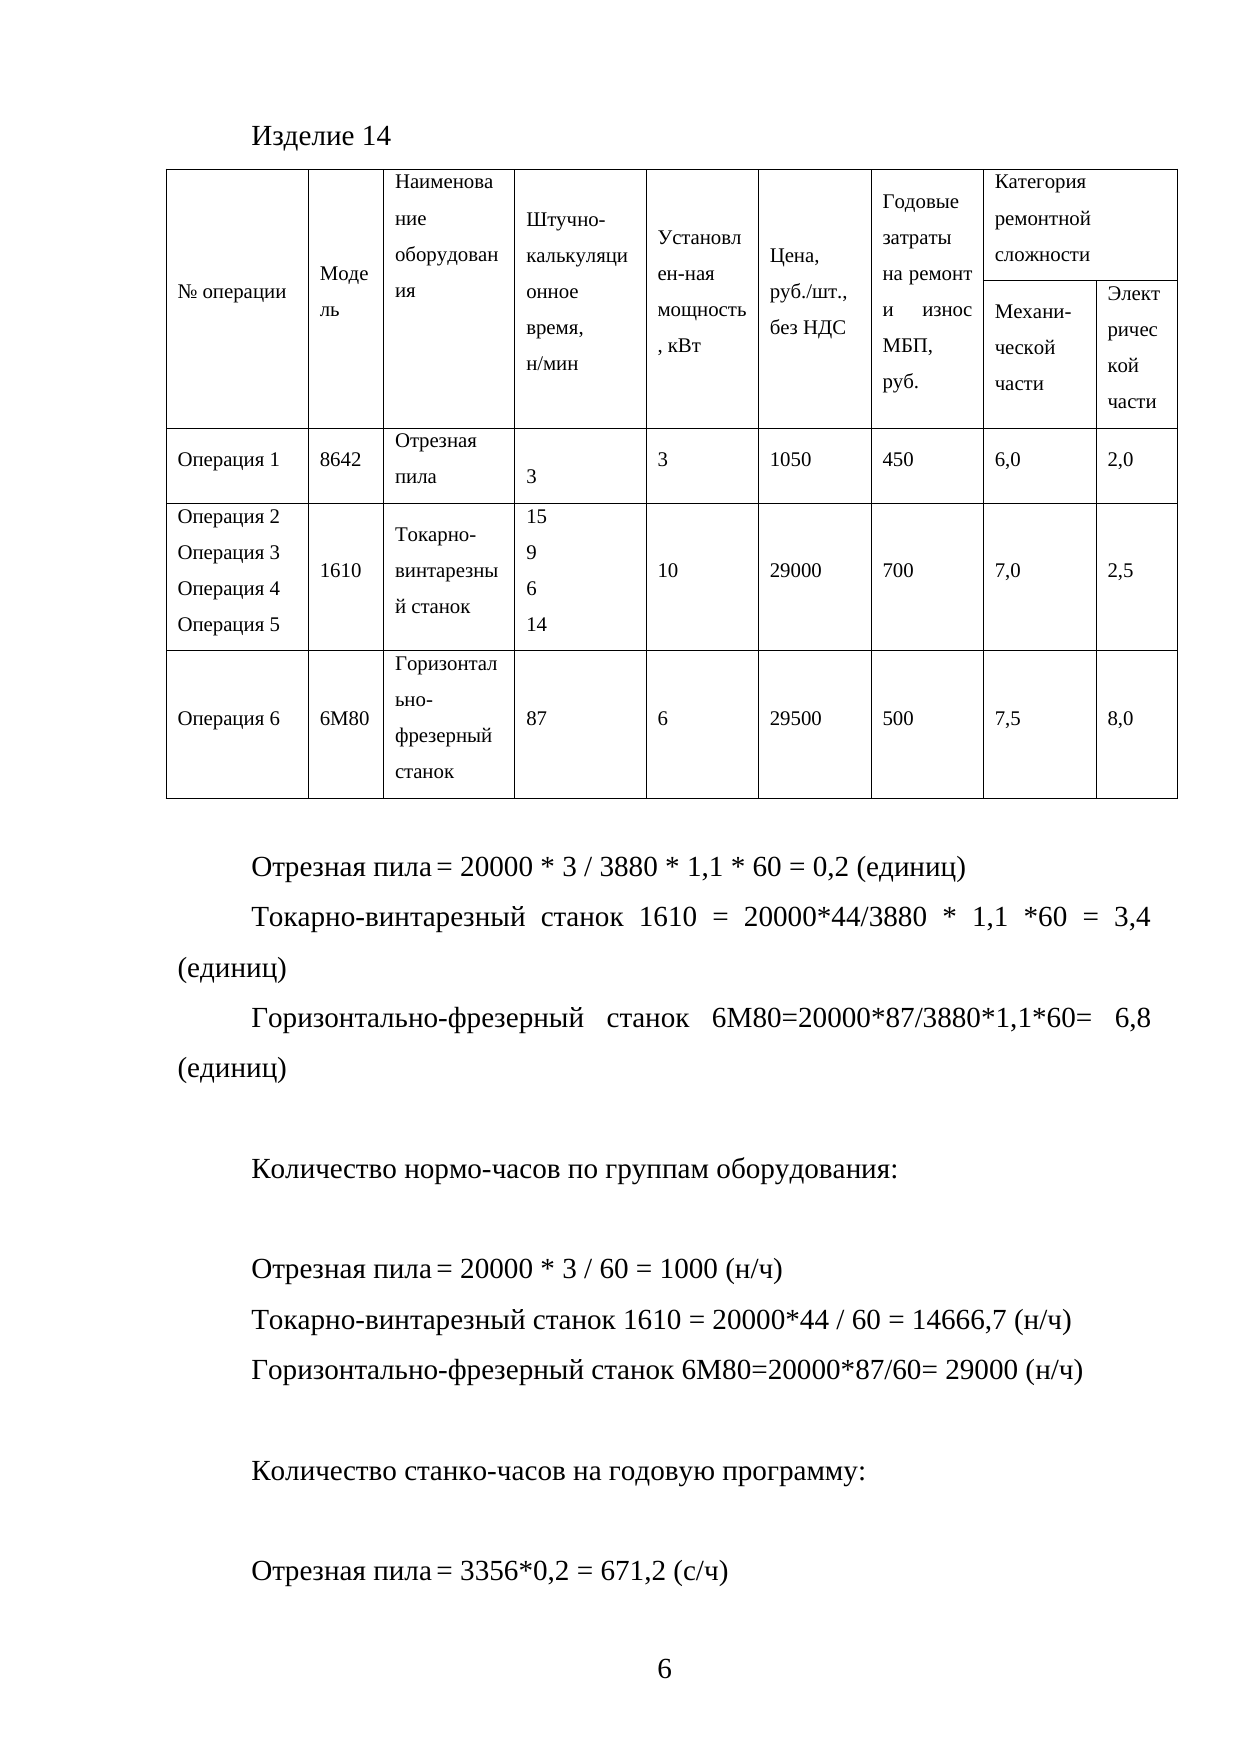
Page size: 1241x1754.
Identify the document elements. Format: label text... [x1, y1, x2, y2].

table_cell 7,5 [984, 651, 1096, 798]
text Токарно-винтарезный станок 1610 = 20000*44/3880 * 1,1 *60 = 3,4 (единиц) [177, 899, 1152, 983]
table_cell Отрезная пила [384, 429, 514, 503]
table_cell Операция 1 [167, 429, 308, 503]
table_header Цена, руб./шт., без НДС [759, 170, 871, 427]
table_cell 1610 [309, 504, 383, 650]
table_header Штучно-калькуляционное время, н/мин [515, 170, 646, 427]
table_header Годовые затраты на ремонт и износ МБП, руб. [872, 170, 983, 427]
table_cell 2,0 [1097, 429, 1177, 503]
table_cell 7,0 [984, 504, 1096, 650]
text Отрезная пила = 3356*0,2 = 671,2 (с/ч) [177, 1553, 1152, 1587]
table_header Установлен-ная мощность, кВт [647, 170, 758, 427]
table_header Модель [309, 170, 383, 427]
table_header Наименование оборудования [384, 170, 514, 427]
table_cell 1050 [759, 429, 871, 503]
text Отрезная пила = 20000 * 3 / 3880 * 1,1 * 60 = 0,2 (единиц) [177, 849, 1152, 883]
text Отрезная пила = 20000 * 3 / 60 = 1000 (н/ч) [177, 1252, 1152, 1285]
table_cell 3 [647, 429, 758, 503]
table_cell 500 [872, 651, 983, 798]
table_cell 3 [515, 429, 646, 503]
table_cell Горизонтально-фрезерный станок [384, 651, 514, 798]
table_cell 6 [647, 651, 758, 798]
table_cell 450 [872, 429, 983, 503]
table_cell 8642 [309, 429, 383, 503]
table_cell 8,0 [1097, 651, 1177, 798]
table_cell 87 [515, 651, 646, 798]
text Горизонтально-фрезерный станок 6М80=20000*87/3880*1,1*60= 6,8 (единиц) [177, 1000, 1152, 1084]
table_cell Токарно-винтарезный станок [384, 504, 514, 650]
table_cell Механи-ческой части [984, 281, 1096, 427]
table_cell 10 [647, 504, 758, 650]
text Количество станко-часов на годовую программу: [177, 1453, 1152, 1486]
text Токарно-винтарезный станок 1610 = 20000*44 / 60 = 14666,7 (н/ч) [177, 1302, 1152, 1336]
table_cell 700 [872, 504, 983, 650]
table_cell 2,5 [1097, 504, 1177, 650]
table_cell Операция 2 Операция 3 Операция 4 Операция 5 [167, 504, 308, 650]
table_cell Электрической части [1097, 281, 1177, 427]
text Изделие 14 [177, 118, 1152, 152]
table_cell 6М80 [309, 651, 383, 798]
table_cell 6,0 [984, 429, 1096, 503]
text Количество нормо-часов по группам оборудования: [177, 1151, 1152, 1184]
table_cell 29500 [759, 651, 871, 798]
table_header № операции [167, 170, 308, 427]
table_cell 29000 [759, 504, 871, 650]
text Горизонтально-фрезерный станок 6М80=20000*87/60= 29000 (н/ч) [177, 1352, 1152, 1386]
table_cell Операция 6 [167, 651, 308, 798]
table_cell 15 9 6 14 [515, 504, 646, 650]
table_header Категория ремонтной сложности [984, 170, 1177, 280]
